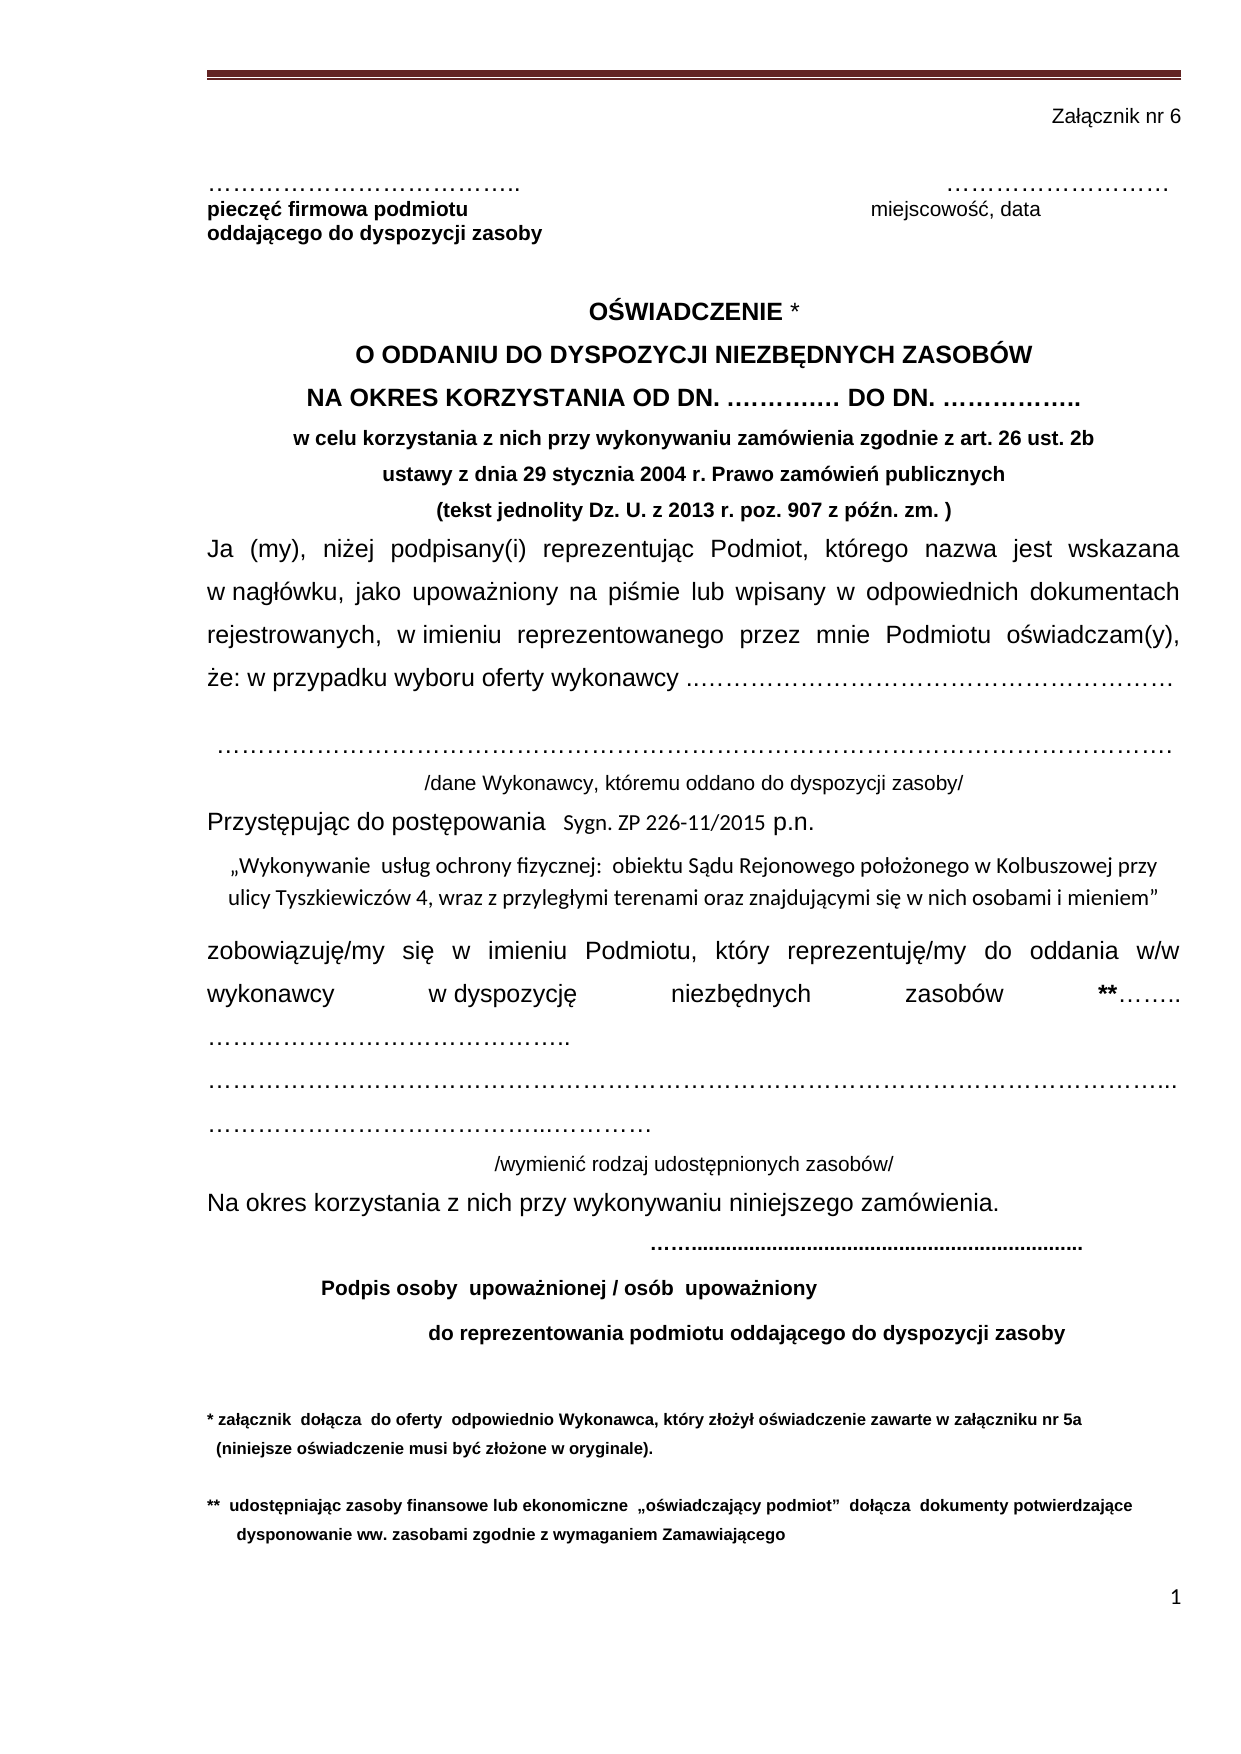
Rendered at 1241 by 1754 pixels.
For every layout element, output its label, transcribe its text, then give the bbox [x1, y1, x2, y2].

subtitle OŚWIADCZENIE * [207, 297, 1181, 326]
text Załącznik nr 6 [207, 103, 1181, 127]
text ……………………………….. ……………………… [207, 168, 1181, 197]
text w celu korzystania z nich przy wykonywaniu zamówienia zgodnie z art. 26 ust. 2b [207, 426, 1181, 450]
text ……………………………………………………………………………………………………. /dane Wykonawcy, któremu oddano do dyspozycji zasoby/ [207, 730, 1181, 795]
text oddającego do dyspozycji zasoby [207, 221, 1181, 245]
text pieczęć firmowa podmiotu miejscowość, data [207, 197, 1181, 221]
text (tekst jednolity Dz. U. z 2013 r. poz. 907 z późn. zm. ) [207, 498, 1181, 522]
text …….................................................................... [207, 1231, 1181, 1255]
text O ODDANIU DO DYSPOZYCJI NIEZBĘDNYCH ZASOBÓW [207, 340, 1181, 369]
text ** udostępniając zasoby finansowe lub ekonomiczne „oświadczający podmiot” dołącza dokumenty potwierdzające dysponowanie ww. zasobami zgodnie z wymaganiem Zamawiającego [207, 1496, 1181, 1544]
text Przystępując do postępowania p.n. [207, 807, 1181, 836]
text Na okres korzystania z nich przy wykonywaniu niniejszego zamówienia. [207, 1188, 1181, 1216]
text /wymienić rodzaj udostępnionych zasobów/ [207, 1152, 1181, 1176]
text NA OKRES KORZYSTANIA OD DN. .……….… DO DN. …………….. [207, 383, 1181, 412]
text * załącznik dołącza do oferty odpowiednio Wykonawca, który złożył oświadczenie zawarte w załączniku nr 5a [207, 1410, 1181, 1429]
text zobowiązuję/my się w imieniu Podmiotu, który reprezentuję/my do oddania w/w wykonawcy w dyspozycję niezbędnych zasobów **……..……………………………………..……………………………………………………………………………………………………...…………………………………...………… [207, 936, 1181, 1137]
text Podpis osoby upoważnionej / osób upoważniony [281, 1276, 1181, 1299]
text (niniejsze oświadczenie musi być złożone w oryginale). [207, 1439, 1181, 1458]
text ustawy z dnia 29 stycznia 2004 r. Prawo zamówień publicznych [207, 462, 1181, 486]
text do reprezentowania podmiotu oddającego do dyspozycji zasoby [281, 1320, 1181, 1344]
text Ja (my), niżej podpisany(i) reprezentując Podmiot, którego nazwa jest wskazana w nagłówku, jako upoważniony na piśmie lub wpisany w odpowiednich dokumentach rejestrowanych, w imieniu reprezentowanego przez mnie Podmiotu oświadczam(y), że: w przypadku wyboru oferty wykonawcy ..………………………………………………… [207, 534, 1181, 692]
